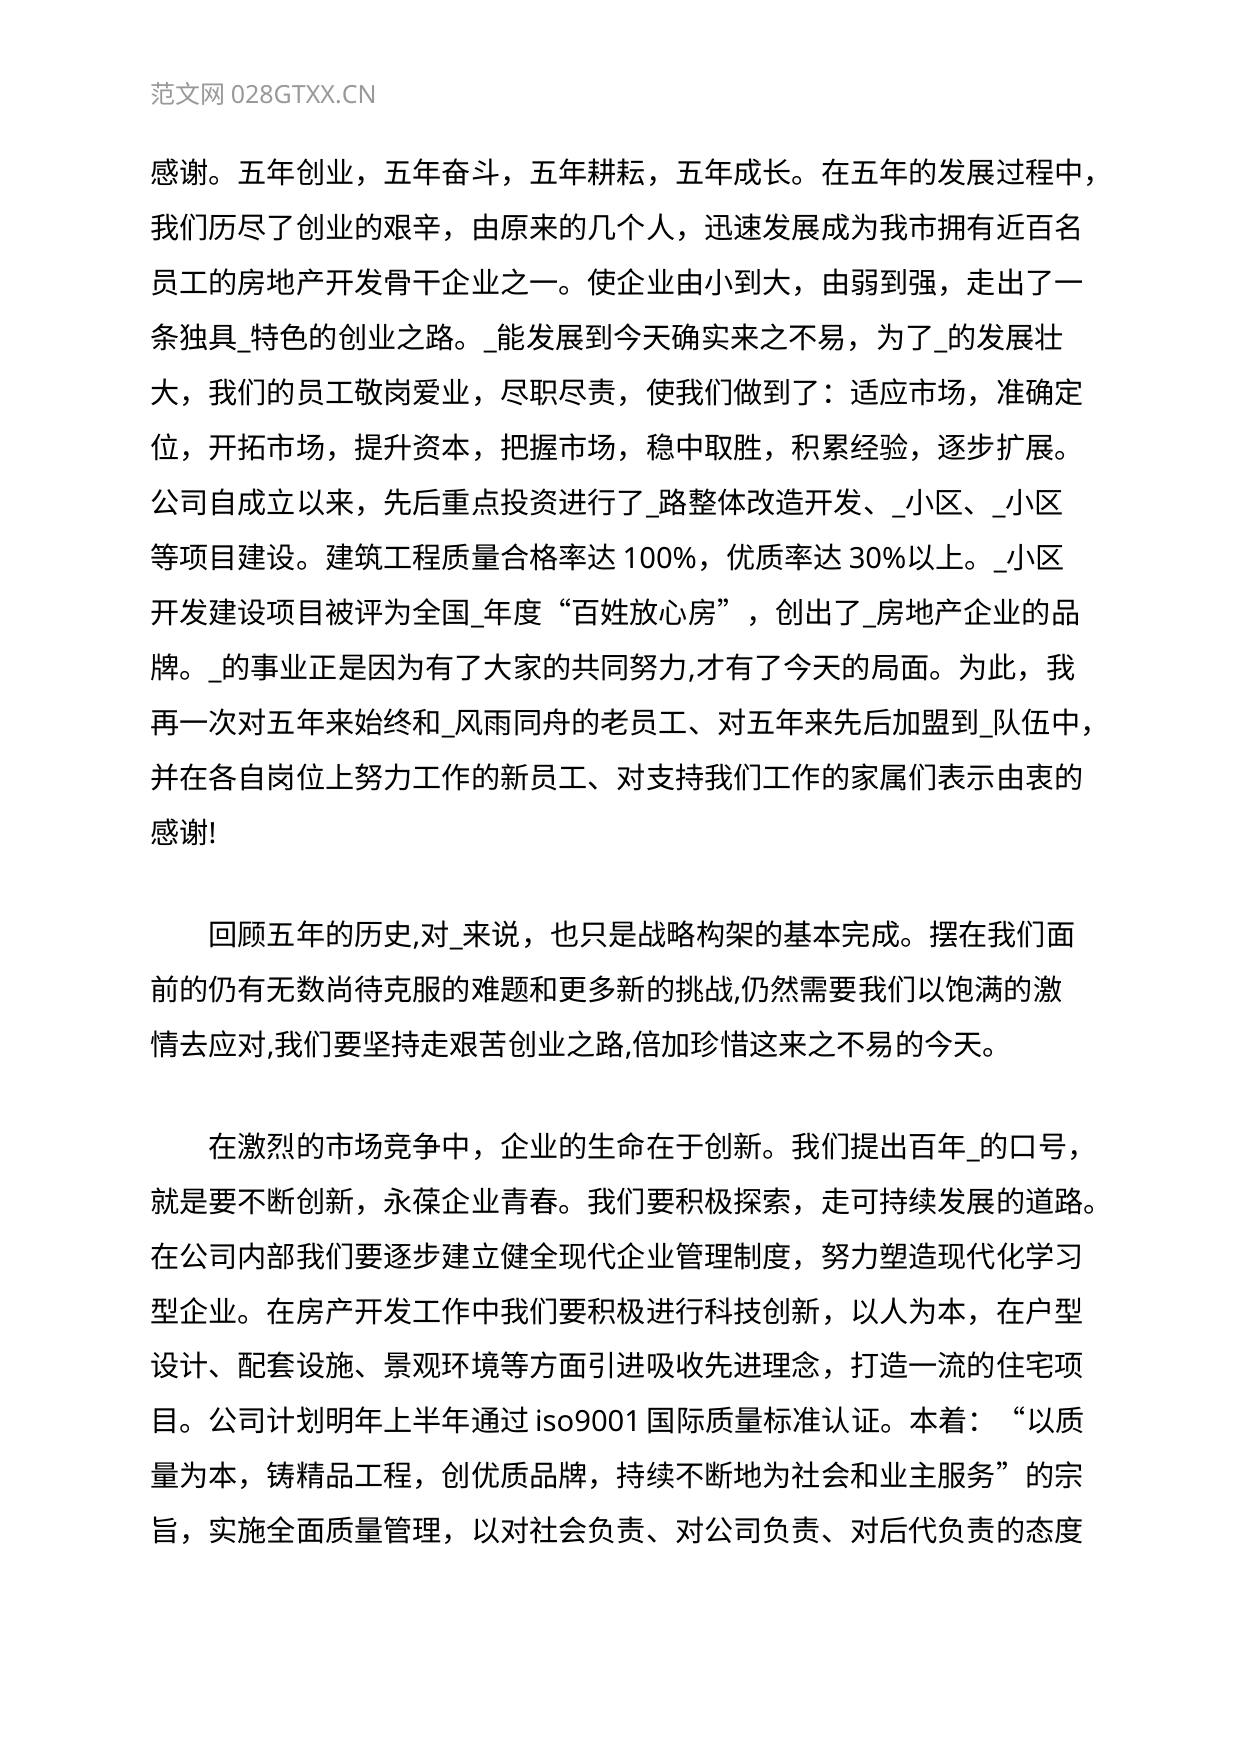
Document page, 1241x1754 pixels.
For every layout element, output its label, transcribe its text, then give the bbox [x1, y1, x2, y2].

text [150, 1123, 1090, 1550]
text 回顾五年的历史,对_来说，也只是战略构架的基本完成。摆在我们面前的仍有无数尚待克服的难题和更多新的挑战,仍然需要我们以饱满的激情去应对,我们要坚持走艰苦创业之路,倍加珍惜这来之不易的今天。 [150, 911, 1090, 1064]
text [150, 150, 1090, 852]
